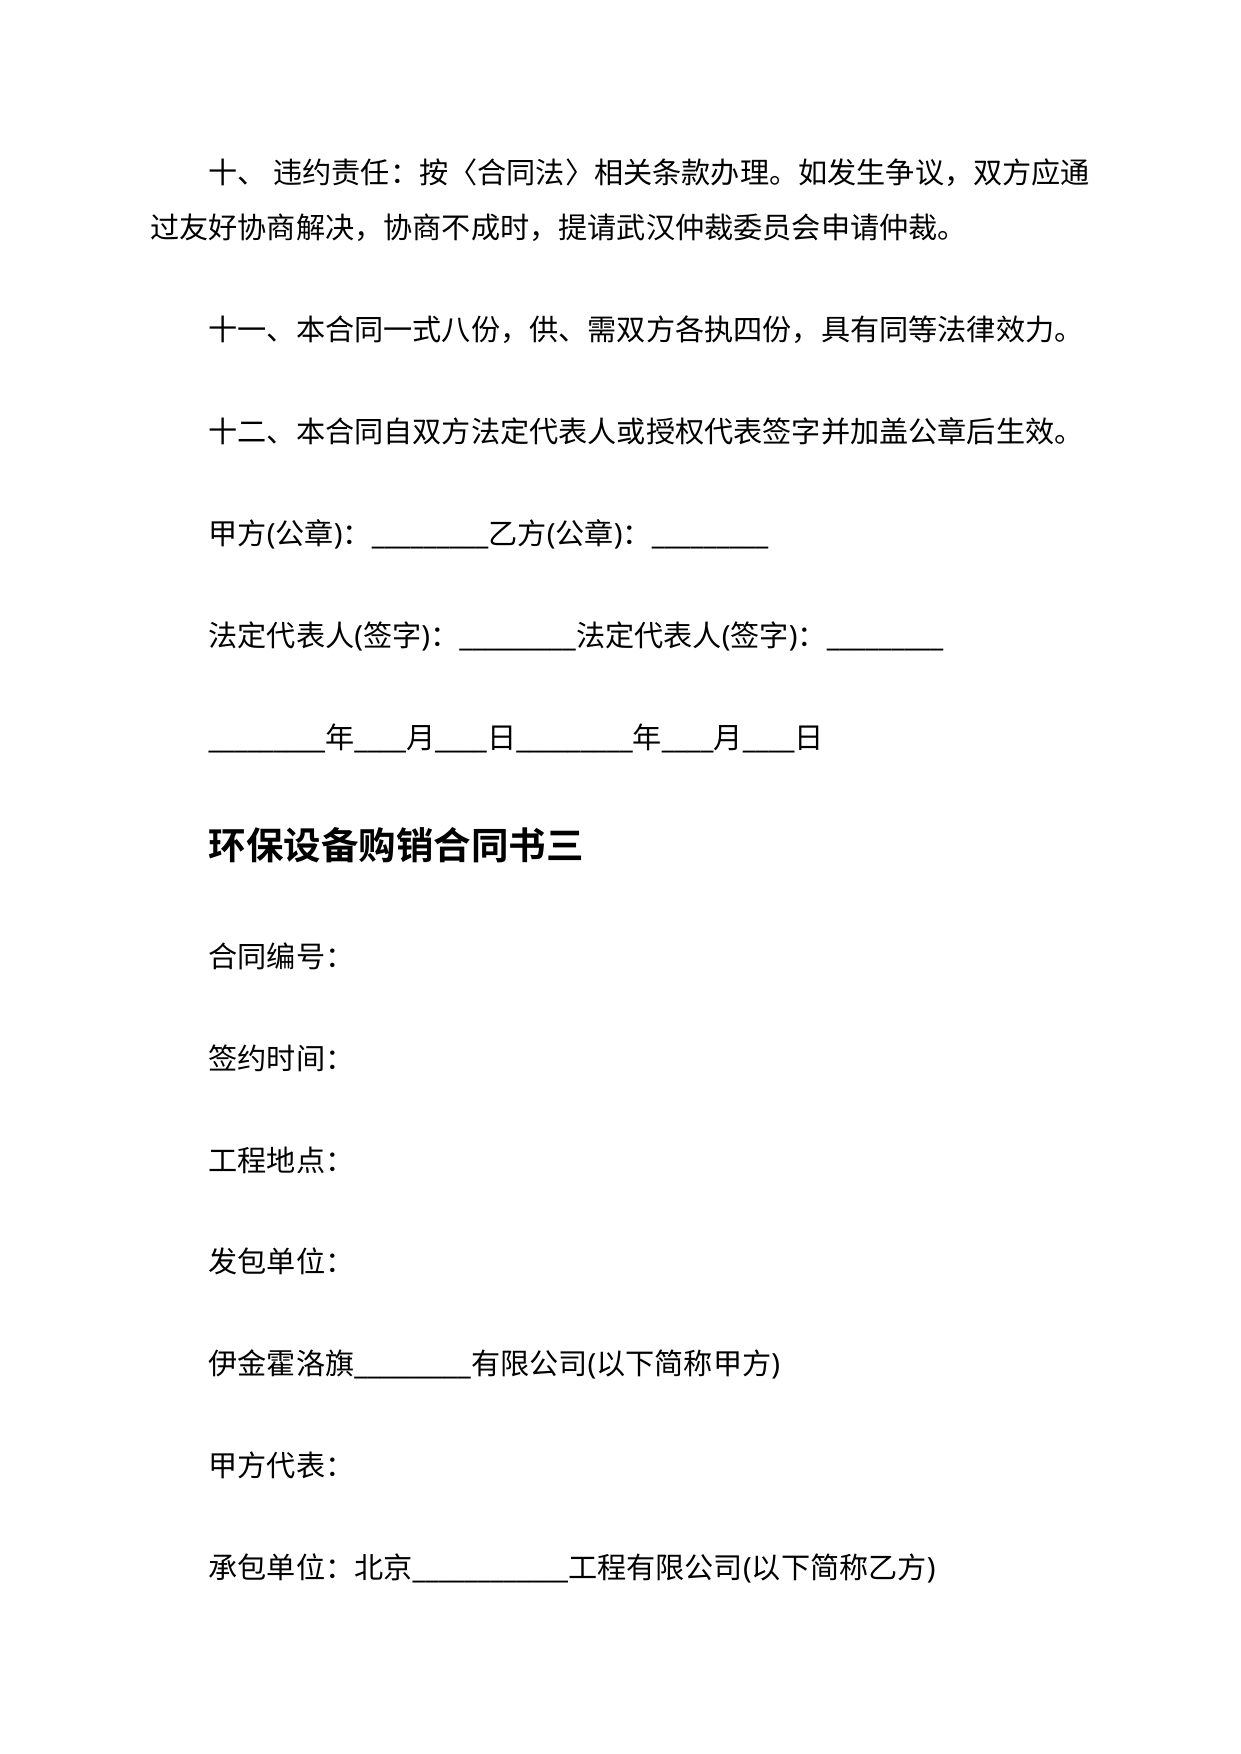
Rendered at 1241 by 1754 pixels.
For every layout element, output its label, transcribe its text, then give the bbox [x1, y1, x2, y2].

text 签约时间： [150, 1035, 1090, 1078]
text 十一、本合同一式八份，供、需双方各执四份，具有同等法律效力。 [150, 307, 1090, 349]
text 十、 违约责任：按〈合同法〉相关条款办理。如发生争议，双方应通过友好协商解决，协商不成时，提请武汉仲裁委员会申请仲裁。 [150, 150, 1090, 247]
text 甲方(公章)：_________乙方(公章)：_________ [150, 510, 1090, 553]
text 工程地点： [150, 1137, 1090, 1179]
text 伊金霍洛旗_________有限公司(以下简称甲方) [150, 1341, 1090, 1383]
text 法定代表人(签字)：_________法定代表人(签字)：_________ [150, 612, 1090, 654]
text 甲方代表： [150, 1443, 1090, 1485]
text _________年____月____日_________年____月____日 [150, 714, 1090, 757]
text 发包单位： [150, 1239, 1090, 1281]
text 承包单位：北京____________工程有限公司(以下简称乙方) [150, 1544, 1090, 1587]
text 环保设备购销合同书三 [150, 816, 1090, 870]
text 十二、本合同自双方法定代表人或授权代表签字并加盖公章后生效。 [150, 408, 1090, 451]
text 合同编号： [150, 933, 1090, 976]
